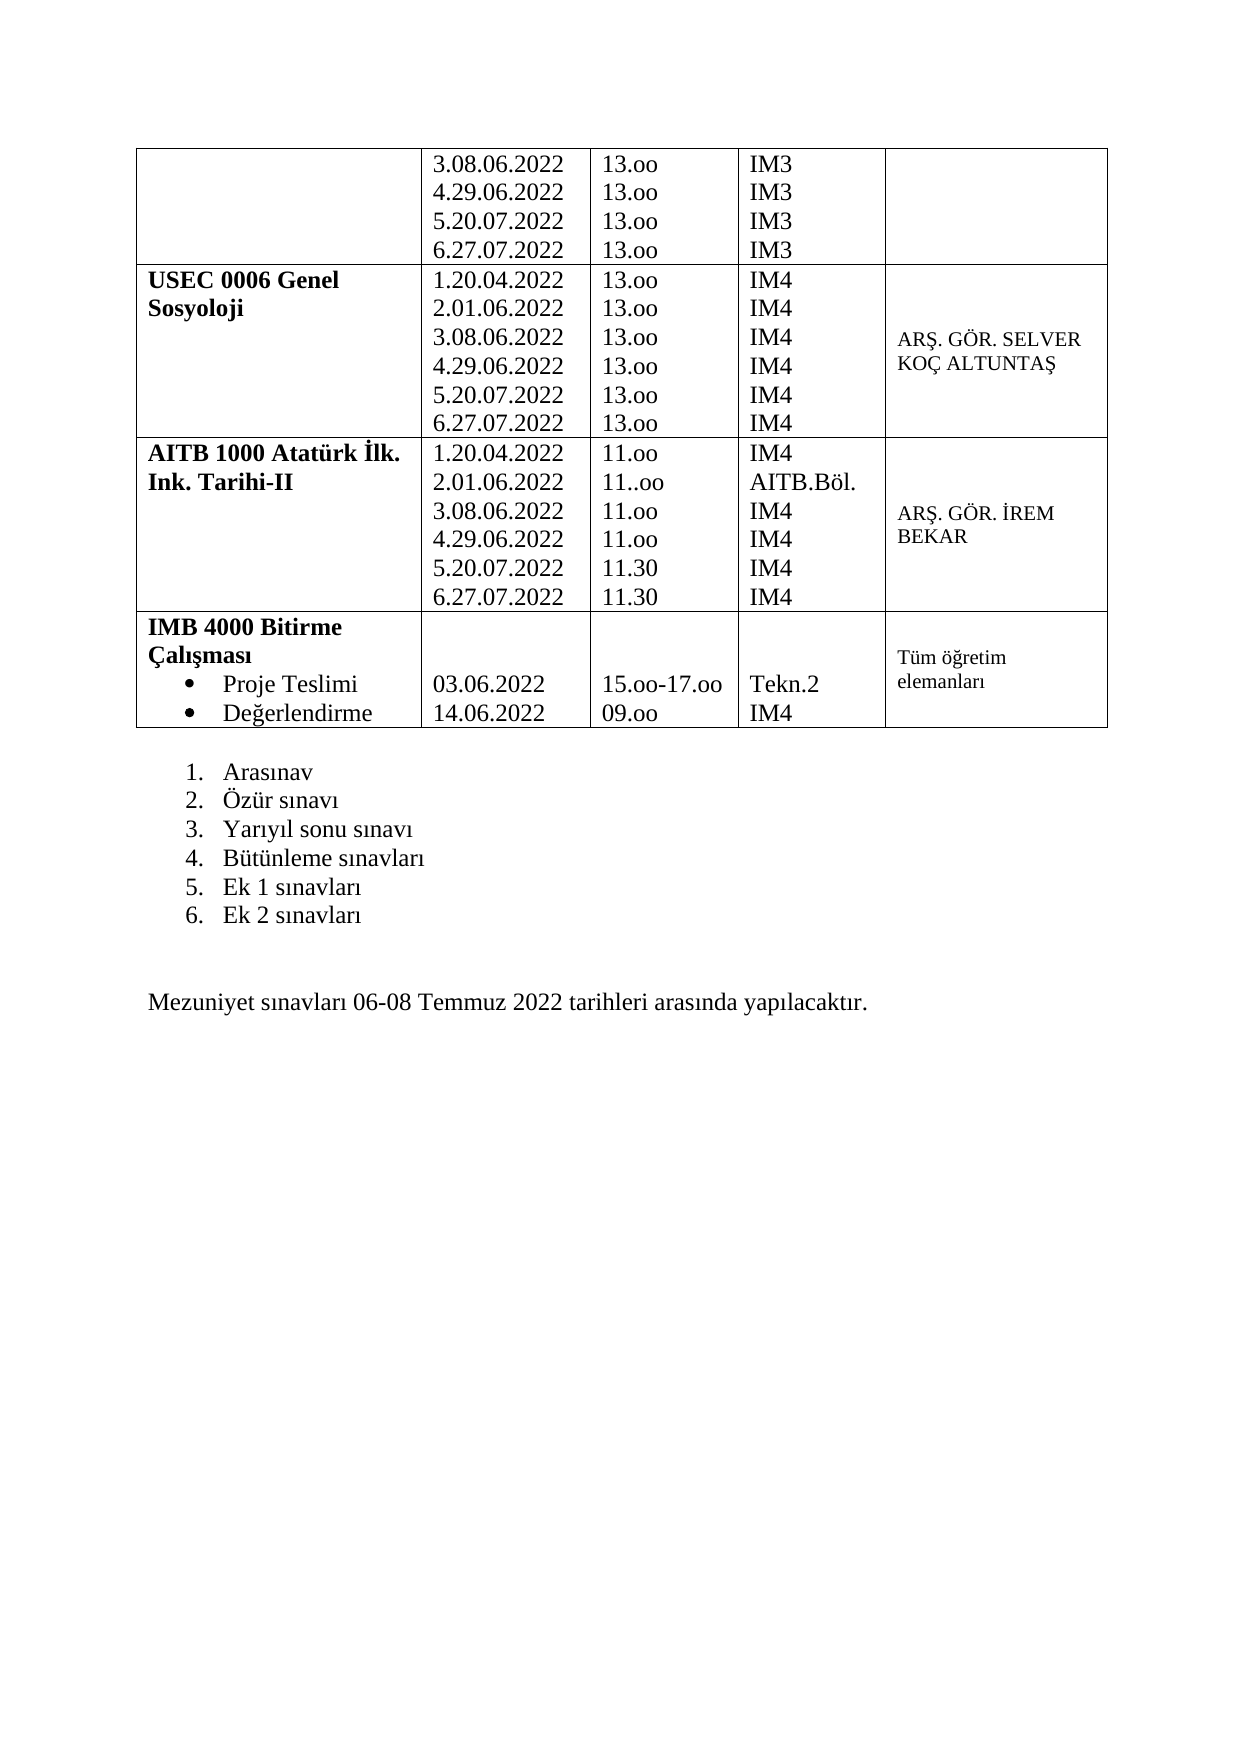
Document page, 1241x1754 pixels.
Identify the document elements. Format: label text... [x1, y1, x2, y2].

list Yarıyıl sonu sınavı [185, 814, 1093, 843]
table_cell 03.06.2022 14.06.2022 [422, 612, 590, 727]
list Özür sınavı [185, 785, 1093, 814]
table_cell ARŞ. GÖR. SELVER KOÇ ALTUNTAŞ [886, 265, 1107, 437]
table_cell Tüm öğretim elemanları [886, 612, 1107, 727]
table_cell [137, 149, 421, 264]
list Arasınav [185, 757, 1093, 785]
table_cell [422, 149, 590, 264]
table_cell IM4 AITB.Böl. IM4 IM4 IM4 IM4 [739, 438, 885, 611]
table_cell IM4 IM4 IM4 IM4 IM4 IM4 [739, 265, 885, 437]
list Ek 2 sınavları [185, 900, 1093, 929]
table_cell 11.oo 11..oo 11.oo 11.oo 11.30 11.30 [591, 438, 738, 611]
table_cell Tekn.2 IM4 [739, 612, 885, 727]
table_cell 1.20.04.2022 2.01.06.2022 3.08.06.2022 4.29.06.2022 5.20.07.2022 6.27.07.2022 [422, 438, 590, 611]
table_cell 15.oo-17.oo 09.oo [591, 612, 738, 727]
table_cell 13.oo 13.oo 13.oo 13.oo 13.oo 13.oo [591, 265, 738, 437]
list Bütünleme sınavları [185, 843, 1093, 872]
table_cell USEC 0006 Genel Sosyoloji [137, 265, 421, 437]
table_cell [739, 149, 885, 264]
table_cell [591, 149, 738, 264]
table_cell IMB 4000 Bitirme Çalışması Proje Teslimi Değerlendirme [137, 612, 421, 727]
table_cell ARŞ. GÖR. İREM BEKAR [886, 438, 1107, 611]
text Mezuniyet sınavları 06-08 Temmuz 2022 tarihleri arasında yapılacaktır. [148, 987, 1093, 1015]
list Ek 1 sınavları [185, 872, 1093, 900]
table_cell 1.20.04.2022 2.01.06.2022 3.08.06.2022 4.29.06.2022 5.20.07.2022 6.27.07.2022 [422, 265, 590, 437]
table_cell AITB 1000 Atatürk İlk. Ink. Tarihi-II [137, 438, 421, 611]
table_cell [886, 149, 1107, 264]
